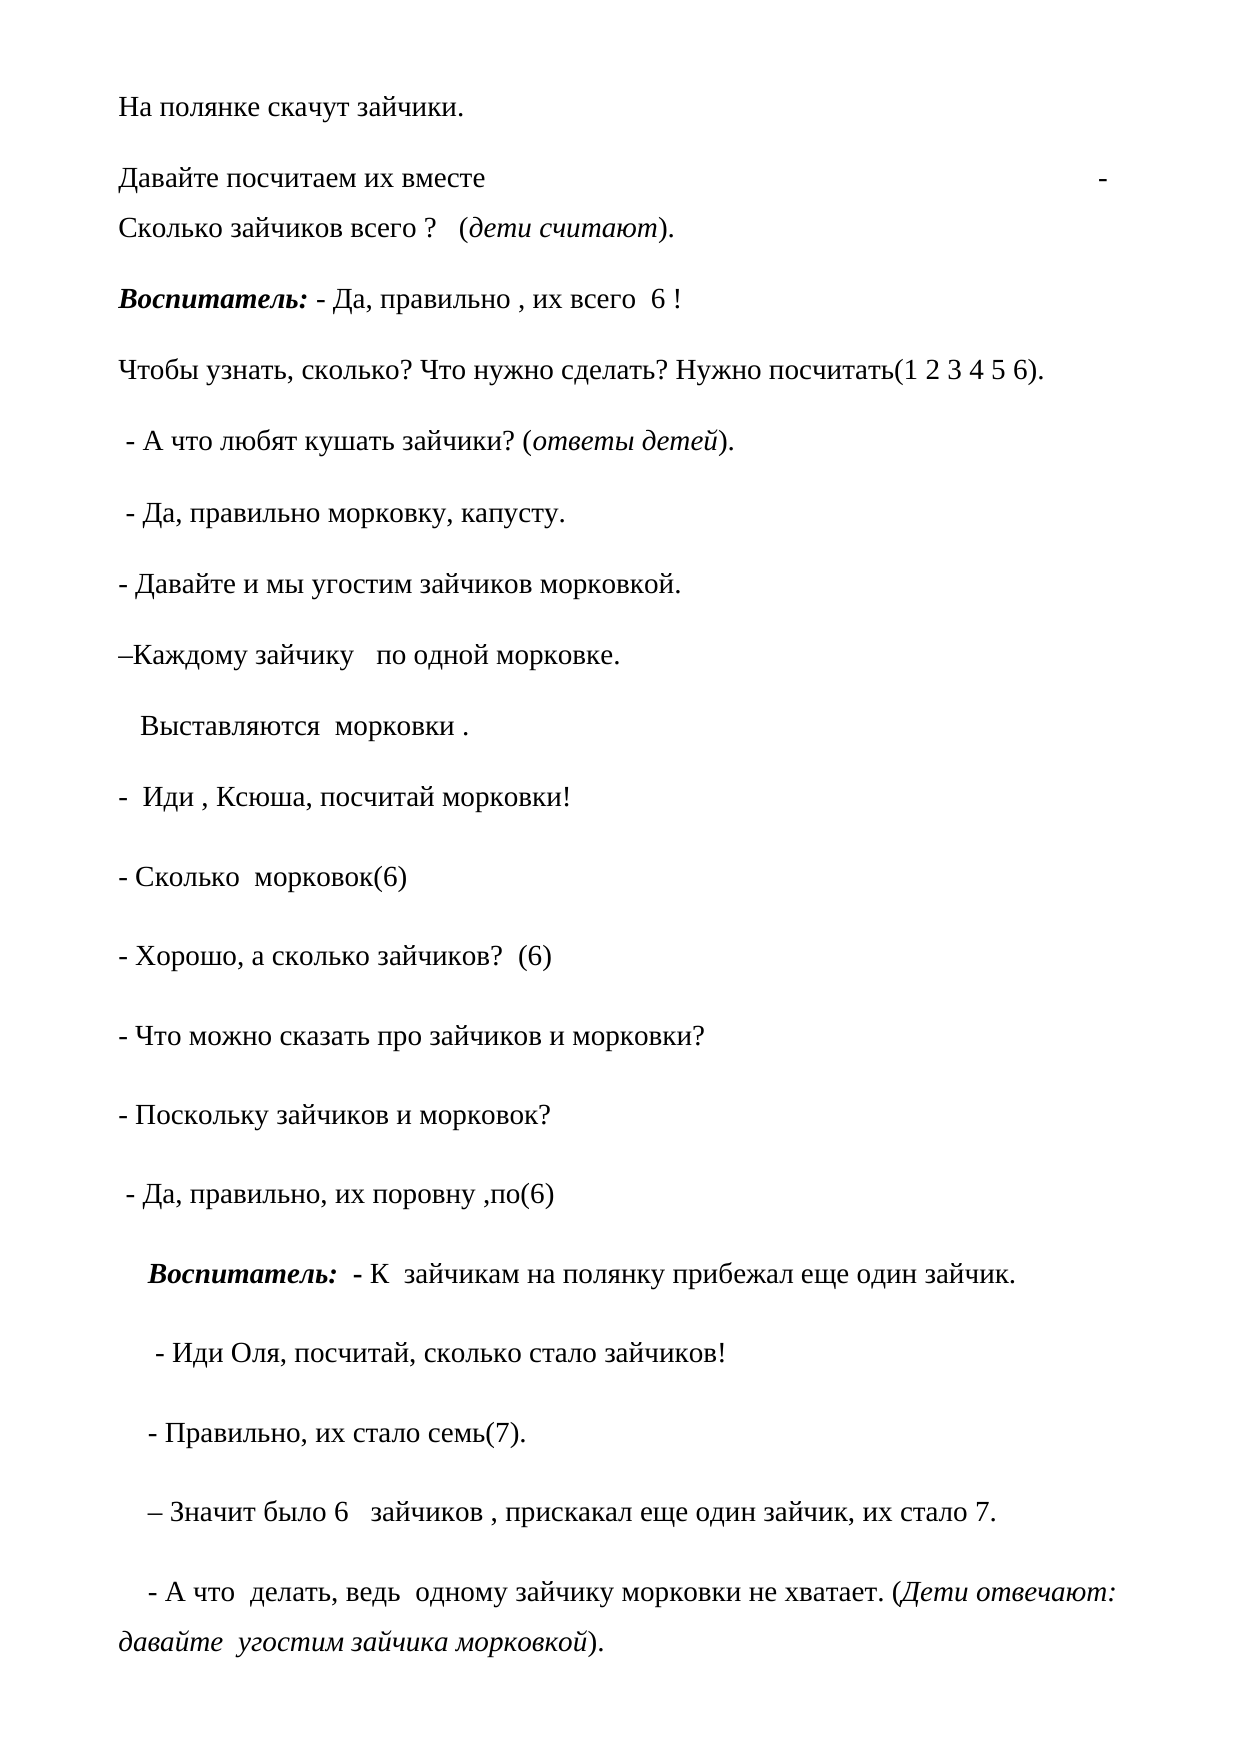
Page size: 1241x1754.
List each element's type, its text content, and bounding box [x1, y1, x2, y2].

text - Поскольку зайчиков и морковок? [118, 1097, 1152, 1131]
text - А что делать, ведь одному зайчику морковки не хватает. (Дети отвечают: давайте угостим зайчика морковкой). [118, 1574, 1152, 1658]
text –Каждому зайчику по одной морковке. [118, 637, 1152, 671]
text - Да, правильно морковку, капусту. [118, 495, 1152, 528]
text - Да, правильно, их поровну ,по(6) [118, 1177, 1152, 1210]
text - Правильно, их стало семь(7). [118, 1415, 1152, 1449]
text – Значит было 6 зайчиков , прискакал еще один зайчик, их стало 7. [118, 1494, 1152, 1528]
text - Сколько морковок(6) [118, 859, 1152, 892]
text - Что можно сказать про зайчиков и морковки? [118, 1018, 1152, 1051]
text Выставляются морковки . [118, 708, 1152, 742]
text Давайте посчитаем их вместе - Сколько зайчиков всего ? (дети считают). [118, 160, 1152, 244]
text Воспитатель: - Да, правильно , их всего 6 ! [118, 281, 1152, 315]
text На полянке скачут зайчики. [118, 89, 1152, 122]
text - Хорошо, а сколько зайчиков? (6) [118, 938, 1152, 972]
text Воспитатель: - К зайчикам на полянку прибежал еще один зайчик. [118, 1256, 1152, 1290]
text - А что любят кушать зайчики? (ответы детей). [118, 423, 1152, 457]
text - Давайте и мы угостим зайчиков морковкой. [118, 566, 1152, 599]
text Чтобы узнать, сколько? Что нужно сделать? Нужно посчитать(1 2 3 4 5 6). [118, 352, 1152, 386]
text - Иди , Ксюша, посчитай морковки! [118, 779, 1152, 813]
text - Иди Оля, посчитай, сколько стало зайчиков! [118, 1336, 1152, 1369]
